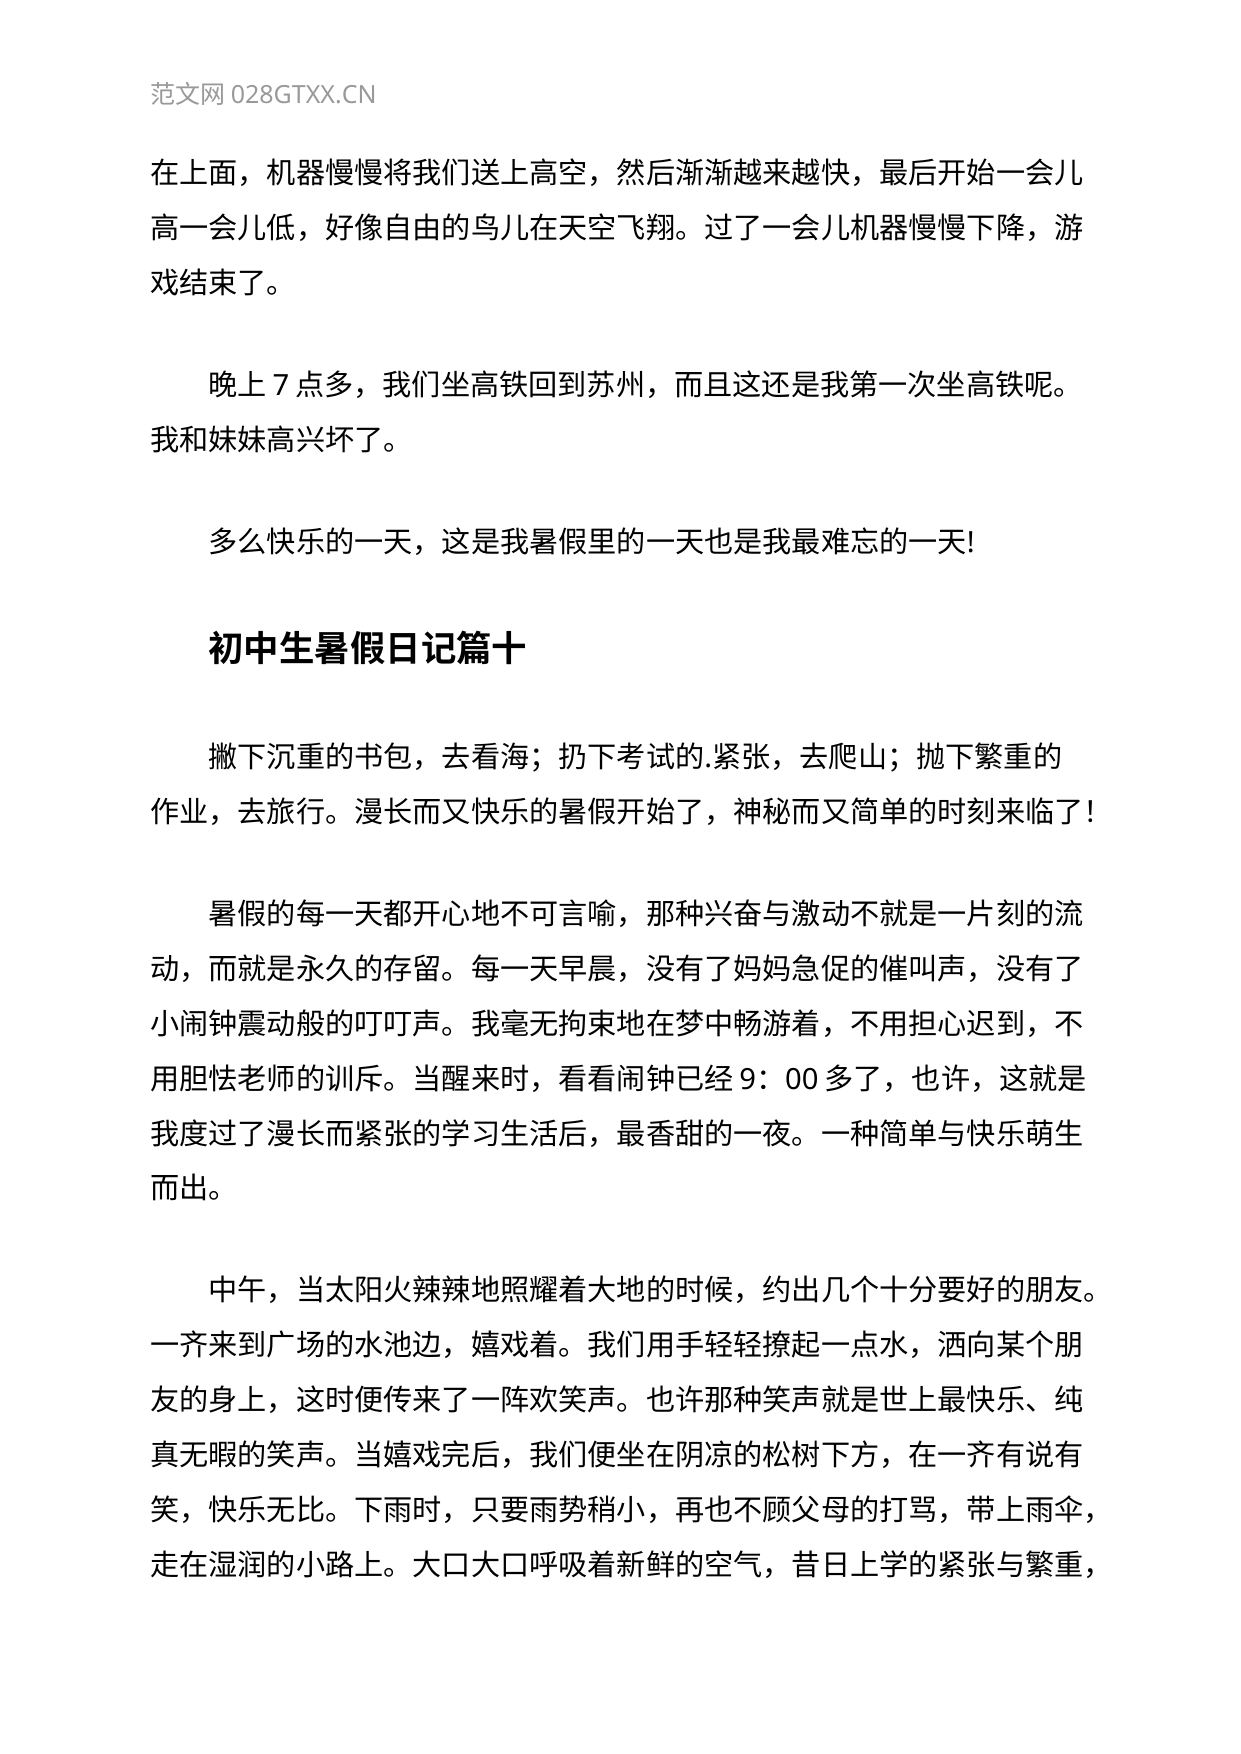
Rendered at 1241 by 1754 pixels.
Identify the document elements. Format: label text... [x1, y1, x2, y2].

text 暑假的每一天都开心地不可言喻，那种兴奋与激动不就是一片刻的流动，而就是永久的存留。每一天早晨，没有了妈妈急促的催叫声，没有了小闹钟震动般的叮叮声。我毫无拘束地在梦中畅游着，不用担心迟到，不用胆怯老师的训斥。当醒来时，看看闹钟已经9：00多了，也许，这就是我度过了漫长而紧张的学习生活后，最香甜的一夜。一种简单与快乐萌生而出。 [150, 891, 1090, 1207]
text 晚上7点多，我们坐高铁回到苏州，而且这还是我第一次坐高铁呢。我和妹妹高兴坏了。 [150, 362, 1090, 459]
text 初中生暑假日记篇十 [150, 620, 1090, 672]
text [150, 1267, 1090, 1584]
text 撇下沉重的书包，去看海；扔下考试的.紧张，去爬山；抛下繁重的作业，去旅行。漫长而又快乐的暑假开始了，神秘而又简单的时刻来临了！ [150, 734, 1090, 831]
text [150, 150, 1090, 302]
text 多么快乐的一天，这是我暑假里的一天也是我最难忘的一天! [150, 518, 1090, 561]
